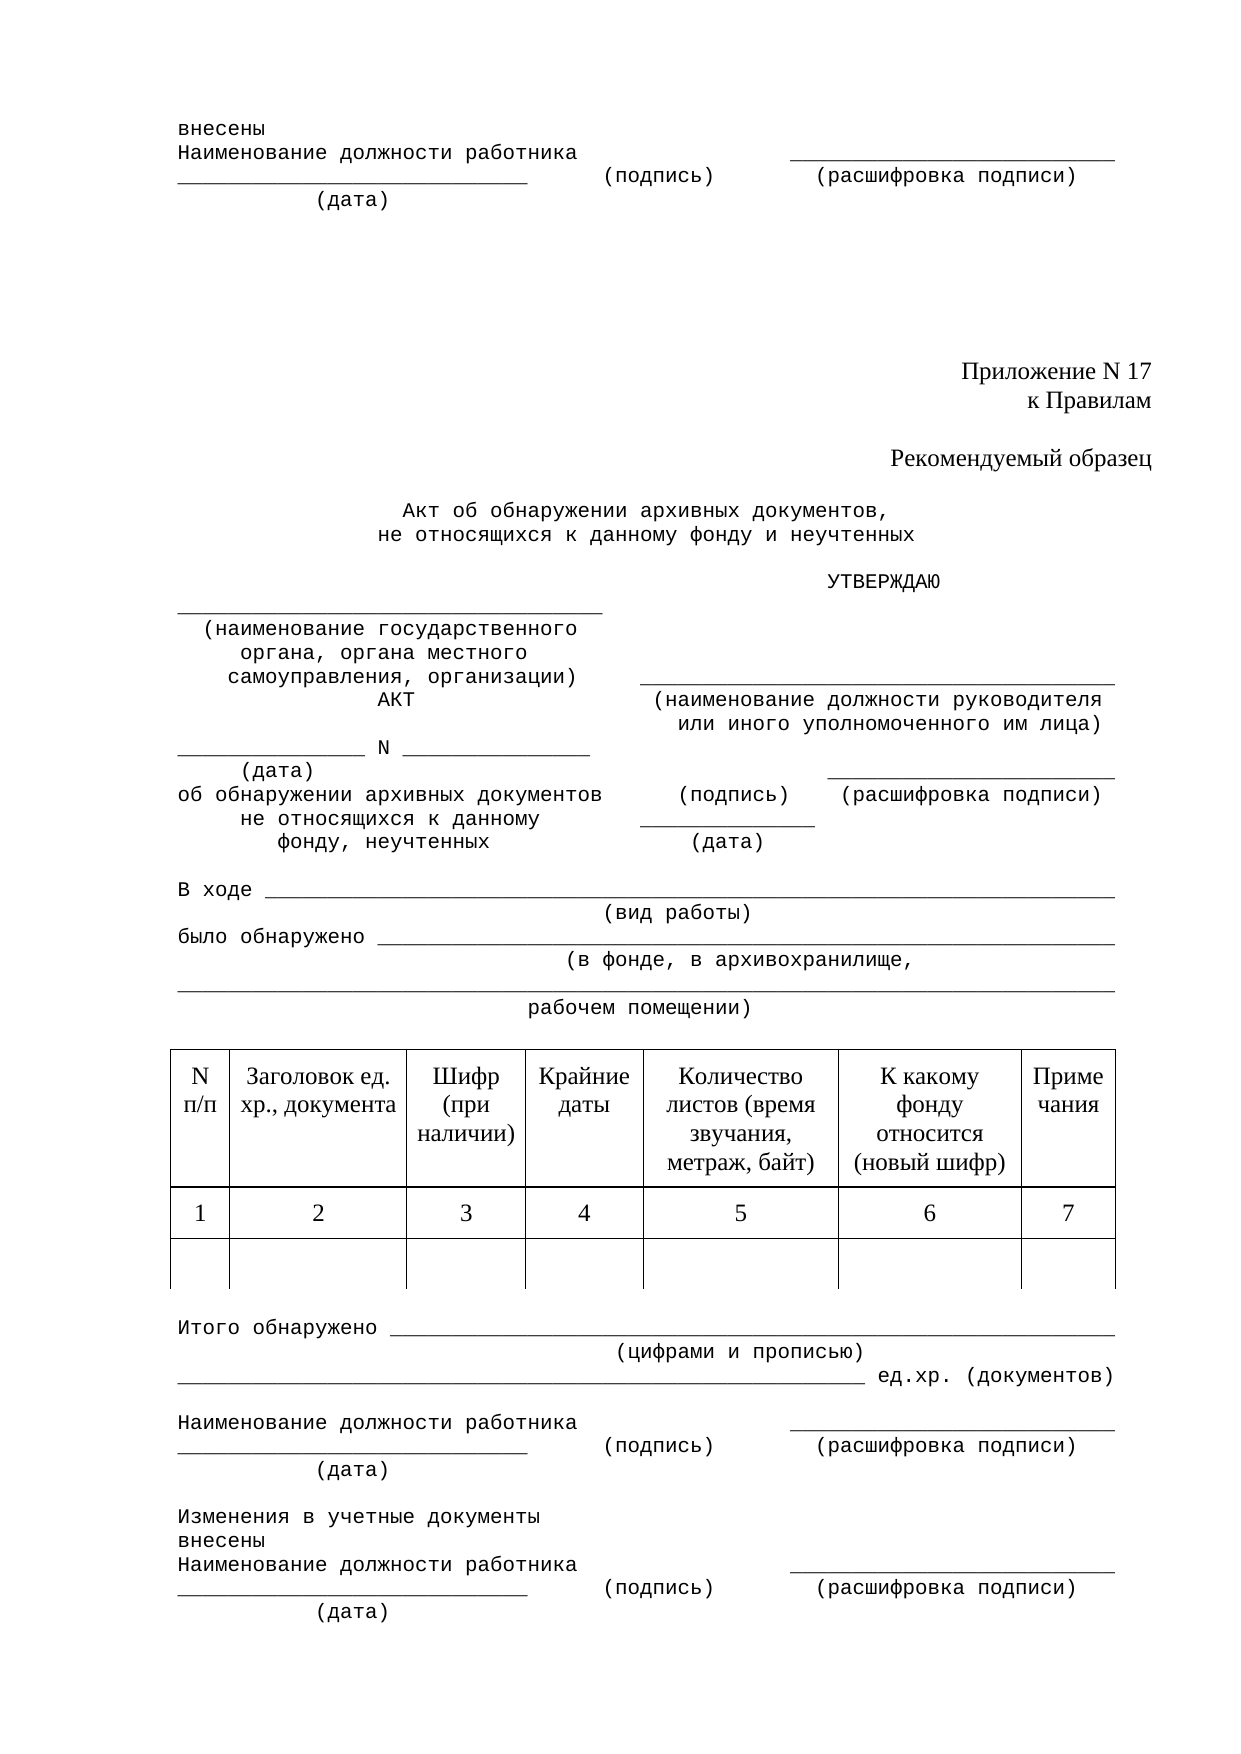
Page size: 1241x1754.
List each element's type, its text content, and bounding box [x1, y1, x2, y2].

text __________________________________ [177, 595, 1152, 618]
text рабочем помещении) [177, 997, 1152, 1020]
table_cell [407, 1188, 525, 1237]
text _______________ N _______________ [177, 737, 1152, 760]
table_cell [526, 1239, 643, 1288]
text (в фонде, в архивохранилище, [177, 949, 1152, 973]
text было обнаружено ___________________________________________________________ [177, 926, 1152, 949]
text ___________________________________________________________________________ [177, 973, 1152, 997]
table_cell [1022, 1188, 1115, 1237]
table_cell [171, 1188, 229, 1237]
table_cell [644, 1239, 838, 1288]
text внесены [177, 118, 1152, 142]
text (цифрами и прописью) [177, 1341, 1152, 1364]
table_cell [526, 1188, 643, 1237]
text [177, 165, 1152, 189]
text не относящихся к данному ______________ [177, 808, 1152, 831]
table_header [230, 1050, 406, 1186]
text Акт об обнаружении архивных документов, [177, 500, 1152, 524]
text (дата) _______________________ [177, 760, 1152, 784]
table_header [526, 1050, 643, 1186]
text самоуправления, организации) ______________________________________ [177, 666, 1152, 689]
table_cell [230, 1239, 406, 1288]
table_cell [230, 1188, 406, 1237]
text Итого обнаружено __________________________________________________________ [177, 1317, 1152, 1341]
text ____________________________ (подпись) (расшифровка подписи) [177, 1577, 1152, 1601]
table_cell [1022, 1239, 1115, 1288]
text (наименование государственного [177, 618, 1152, 642]
text Наименование должности работника __________________________ [177, 1554, 1152, 1577]
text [177, 142, 1152, 165]
text фонду, неучтенных (дата) [177, 831, 1152, 855]
text (дата) [177, 189, 1152, 213]
text (дата) [177, 1601, 1152, 1625]
text внесены [177, 1530, 1152, 1554]
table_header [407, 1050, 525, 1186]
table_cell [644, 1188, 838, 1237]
text ____________________________ (подпись) (расшифровка подписи) [177, 1436, 1152, 1459]
text Изменения в учетные документы [177, 1506, 1152, 1530]
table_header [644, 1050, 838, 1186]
text В ходе ____________________________________________________________________ [177, 878, 1152, 902]
text _______________________________________________________ ед.хр. (документов) [177, 1364, 1152, 1388]
text (вид работы) [177, 902, 1152, 926]
text АКТ (наименование должности руководителя [177, 689, 1152, 713]
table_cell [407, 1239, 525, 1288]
text к Правилам [177, 385, 1152, 414]
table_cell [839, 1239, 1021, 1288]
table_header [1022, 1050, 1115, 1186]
text Приложение N 17 [177, 356, 1152, 385]
text органа, органа местного [177, 642, 1152, 666]
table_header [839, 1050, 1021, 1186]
text или иного уполномоченного им лица) [177, 713, 1152, 737]
text не относящихся к данному фонду и неучтенных [177, 524, 1152, 547]
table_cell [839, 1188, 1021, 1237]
text УТВЕРЖДАЮ [177, 571, 1152, 595]
text Рекомендуемый образец [177, 443, 1152, 471]
text (дата) [177, 1459, 1152, 1483]
text Наименование должности работника __________________________ [177, 1412, 1152, 1436]
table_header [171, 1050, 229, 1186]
text об обнаружении архивных документов (подпись) (расшифровка подписи) [177, 784, 1152, 808]
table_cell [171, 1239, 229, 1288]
